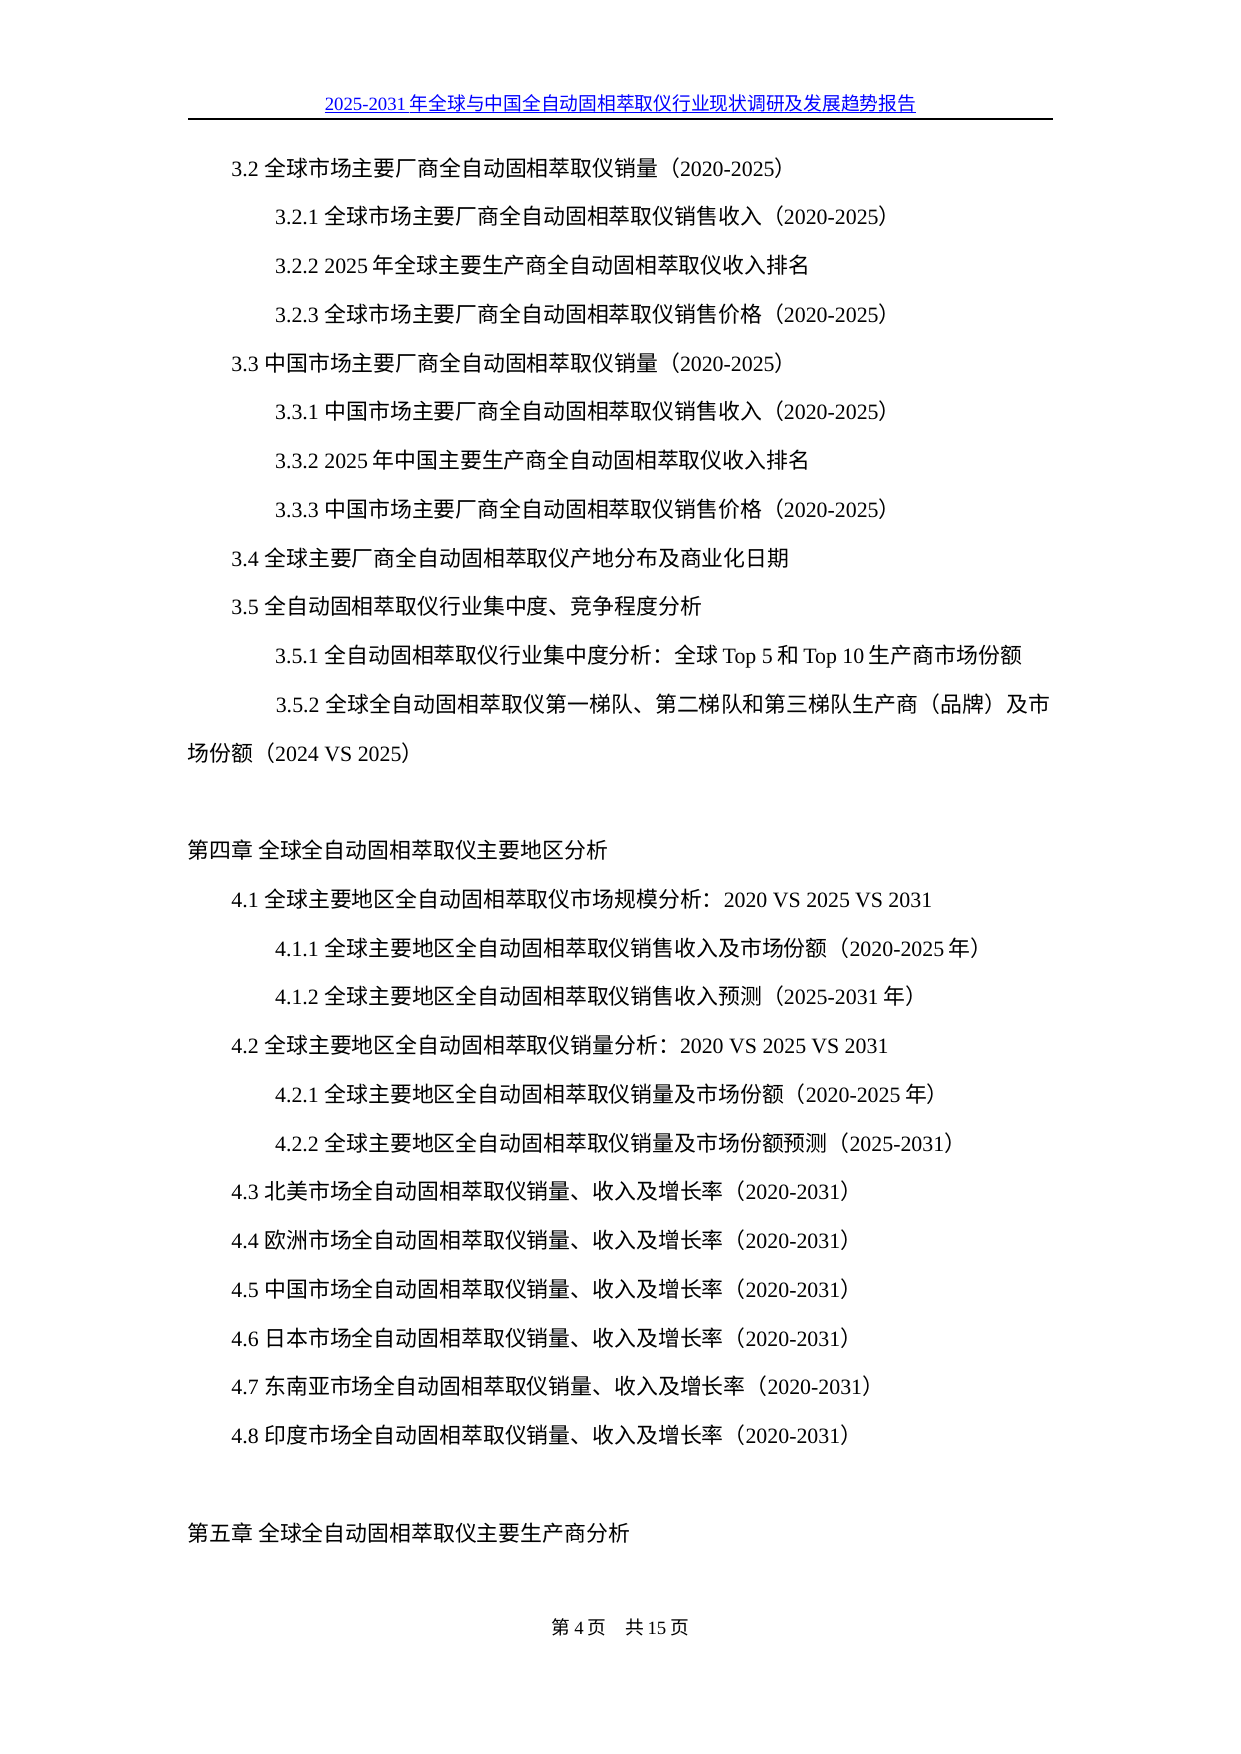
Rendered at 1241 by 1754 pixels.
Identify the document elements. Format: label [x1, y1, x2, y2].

text [187, 150, 1053, 1548]
